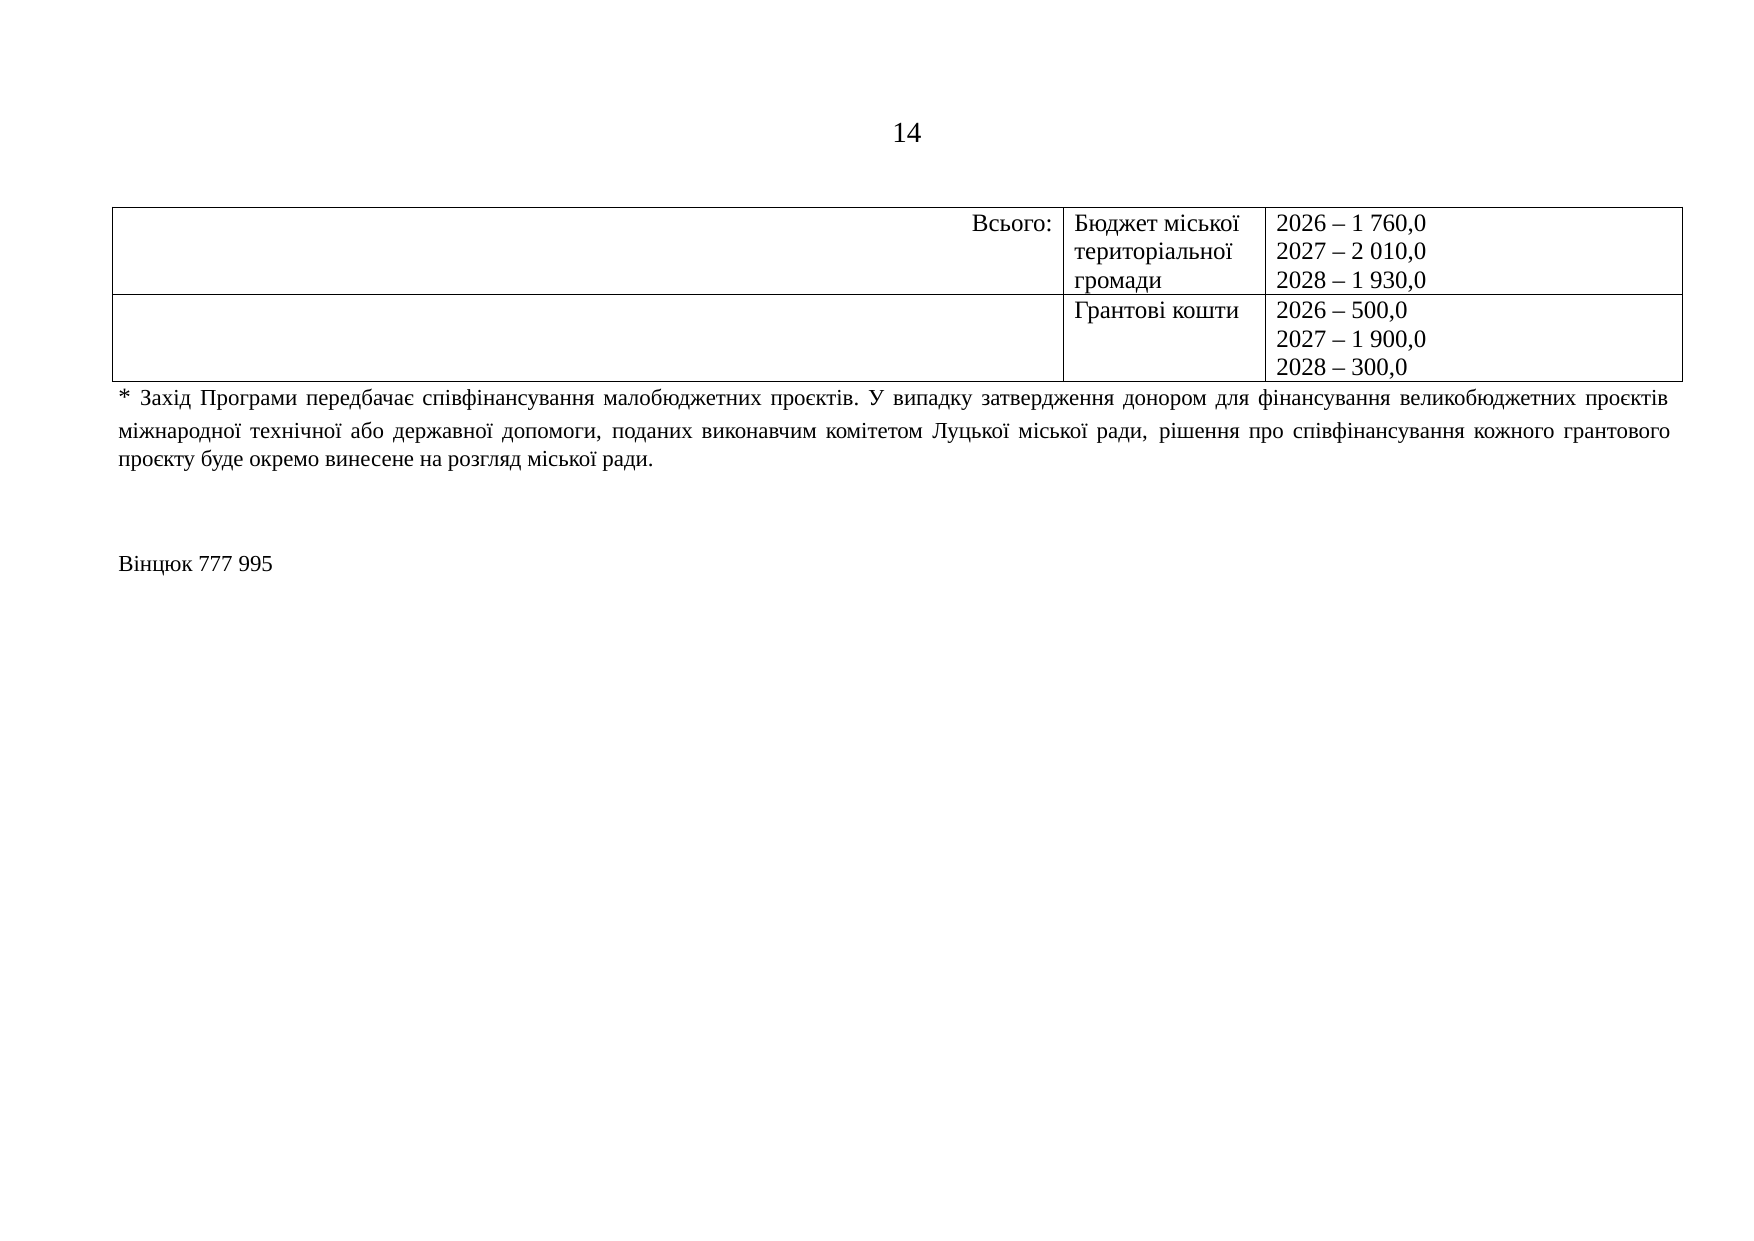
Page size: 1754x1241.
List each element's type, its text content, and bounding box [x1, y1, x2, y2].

table_cell [113, 295, 1063, 381]
table_cell Грантові кошти [1064, 295, 1265, 381]
table_cell Всього: [113, 208, 1063, 294]
table_cell 2026 – 1 760,0 2027 – 2 010,0 2028 – 1 930,0 [1266, 208, 1682, 294]
table_cell Бюджет міської територіальної громади [1064, 208, 1265, 294]
text * Захід Програми передбачає співфінансування малобюджетних проєктів. У випадку затвердження донором для фінансування великобюджетних проєктів міжнародної технічної або державної допомоги, поданих виконавчим комітетом Луцької міської ради, рішення про співфінансування кожного грантового проєкту буде окремо винесене на розгляд міської ради. [118, 382, 1671, 471]
text Вінцюк 777 995 [118, 550, 1671, 576]
table_cell 2026 – 500,0 2027 – 1 900,0 2028 – 300,0 [1266, 295, 1682, 381]
